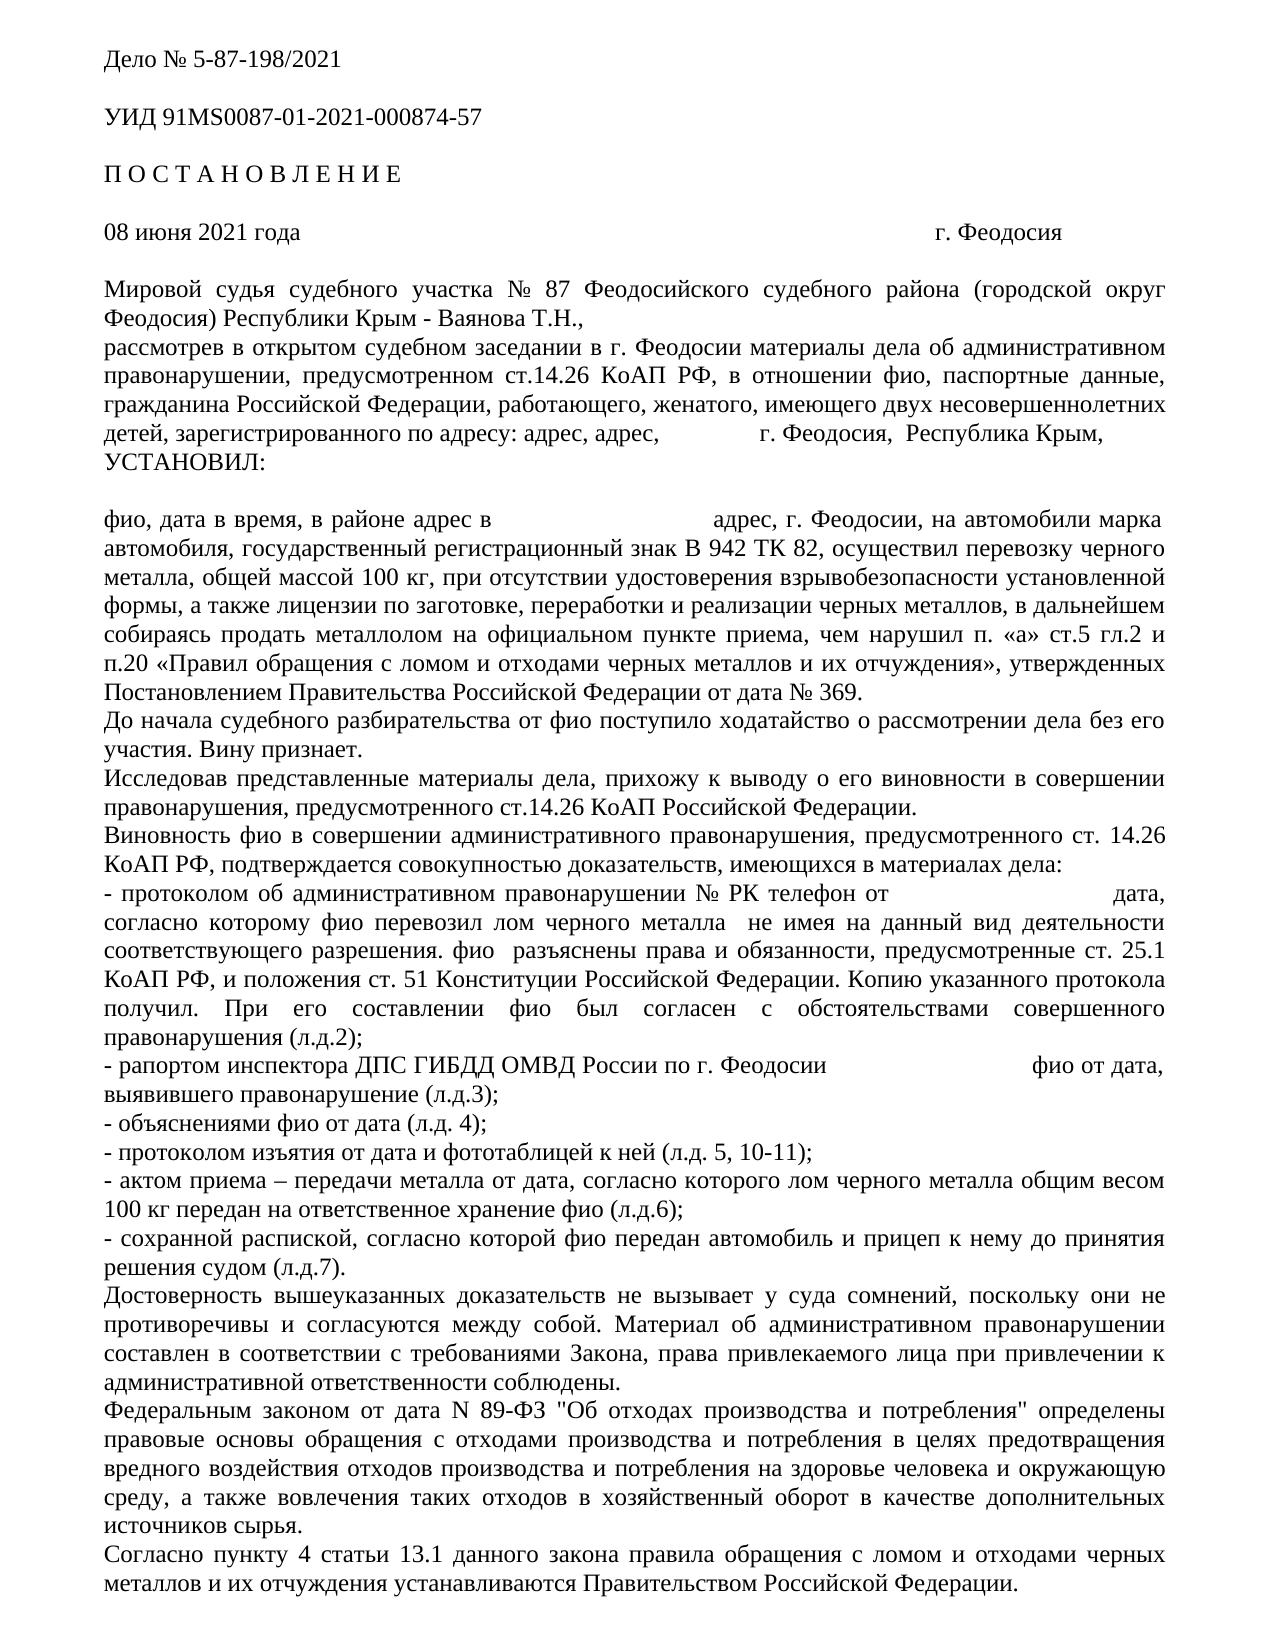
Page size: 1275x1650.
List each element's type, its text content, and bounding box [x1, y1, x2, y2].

text УСТАНОВИЛ: [103, 447, 1167, 476]
text фио, дата в время, в районе адрес в адрес, г. Феодосии, на автомобили марка автомобиля, государственный регистрационный знак В 942 ТК 82, осуществил перевозку черного металла, общей массой 100 кг, при отсутствии удостоверения взрывобезопасности установленной формы, а также лицензии по заготовке, переработки и реализации черных металлов, в дальнейшем собираясь продать металлолом на официальном пункте приема, чем нарушил п. «а» ст.5 гл.2 и п.20 «Правил обращения с ломом и отходами черных металлов и их отчуждения», утвержденных Постановлением Правительства Российской Федерации от дата № 369. [103, 504, 1167, 706]
text - протоколом об административном правонарушении № РК телефон от дата, согласно которому фио перевозил лом черного металла не имея на данный вид деятельности соответствующего разрешения. фио разъяснены права и обязанности, предусмотренные ст. 25.1 КоАП РФ, и положения ст. 51 Конституции Российской Федерации. Копию указанного протокола получил. При его составлении фио был согласен с обстоятельствами совершенного правонарушения (л.д.2); [103, 878, 1167, 1051]
text Виновность фио в совершении административного правонарушения, предусмотренного ст. 14.26 КоАП РФ, подтверждается совокупностью доказательств, имеющихся в материалах дела: [103, 821, 1167, 878]
text Мировой судья судебного участка № 87 Феодосийского судебного района (городской округ Феодосия) Республики Крым - Ваянова Т.Н., [103, 274, 1167, 332]
text Согласно пункту 4 статьи 13.1 данного закона правила обращения с ломом и отходами черных металлов и их отчуждения устанавливаются Правительством Российской Федерации. [103, 1539, 1167, 1597]
text рассмотрев в открытом судебном заседании в г. Феодосии материалы дела об административном правонарушении, предусмотренном ст.14.26 КоАП РФ, в отношении фио, паспортные данные, гражданина Российской Федерации, работающего, женатого, имеющего двух несовершеннолетних детей, зарегистрированного по адресу: адрес, адрес, г. Феодосия, Республика Крым, [103, 332, 1167, 447]
text До начала судебного разбирательства от фио поступило ходатайство о рассмотрении дела без его участия. Вину признает. [103, 706, 1167, 763]
text - сохранной распиской, согласно которой фио передан автомобиль и прицеп к нему до принятия решения судом (л.д.7). [103, 1223, 1167, 1281]
text - актом приема – передачи металла от дата, согласно которого лом черного металла общим весом 100 кг передан на ответственное хранение фио (л.д.6); [103, 1166, 1167, 1223]
text Исследовав представленные материалы дела, прихожу к выводу о его виновности в совершении правонарушения, предусмотренного ст.14.26 КоАП Российской Федерации. [103, 763, 1167, 821]
text - протоколом изъятия от дата и фототаблицей к ней (л.д. 5, 10-11); [103, 1137, 1167, 1166]
text П О С Т А Н О В Л Е Н И Е [103, 159, 1167, 188]
text - рапортом инспектора ДПС ГИБДД ОМВД России по г. Феодосии фио от дата, выявившего правонарушение (л.д.3); [103, 1051, 1167, 1108]
text УИД 91MS0087-01-2021-000874-57 [103, 102, 1167, 131]
text Достоверность вышеуказанных доказательств не вызывает у суда сомнений, поскольку они не противоречивы и согласуются между собой. Материал об административном правонарушении составлен в соответствии с требованиями Закона, права привлекаемого лица при привлечении к административной ответственности соблюдены. [103, 1281, 1167, 1396]
text - объяснениями фио от дата (л.д. 4); [103, 1108, 1167, 1137]
text Дело № 5-87-198/2021 [103, 44, 1167, 73]
text 08 июня 2021 года г. Феодосия [103, 217, 1167, 274]
text Федеральным законом от дата N 89-ФЗ "Об отходах производства и потребления" определены правовые основы обращения с отходами производства и потребления в целях предотвращения вредного воздействия отходов производства и потребления на здоровье человека и окружающую среду, а также вовлечения таких отходов в хозяйственный оборот в качестве дополнительных источников сырья. [103, 1396, 1167, 1539]
